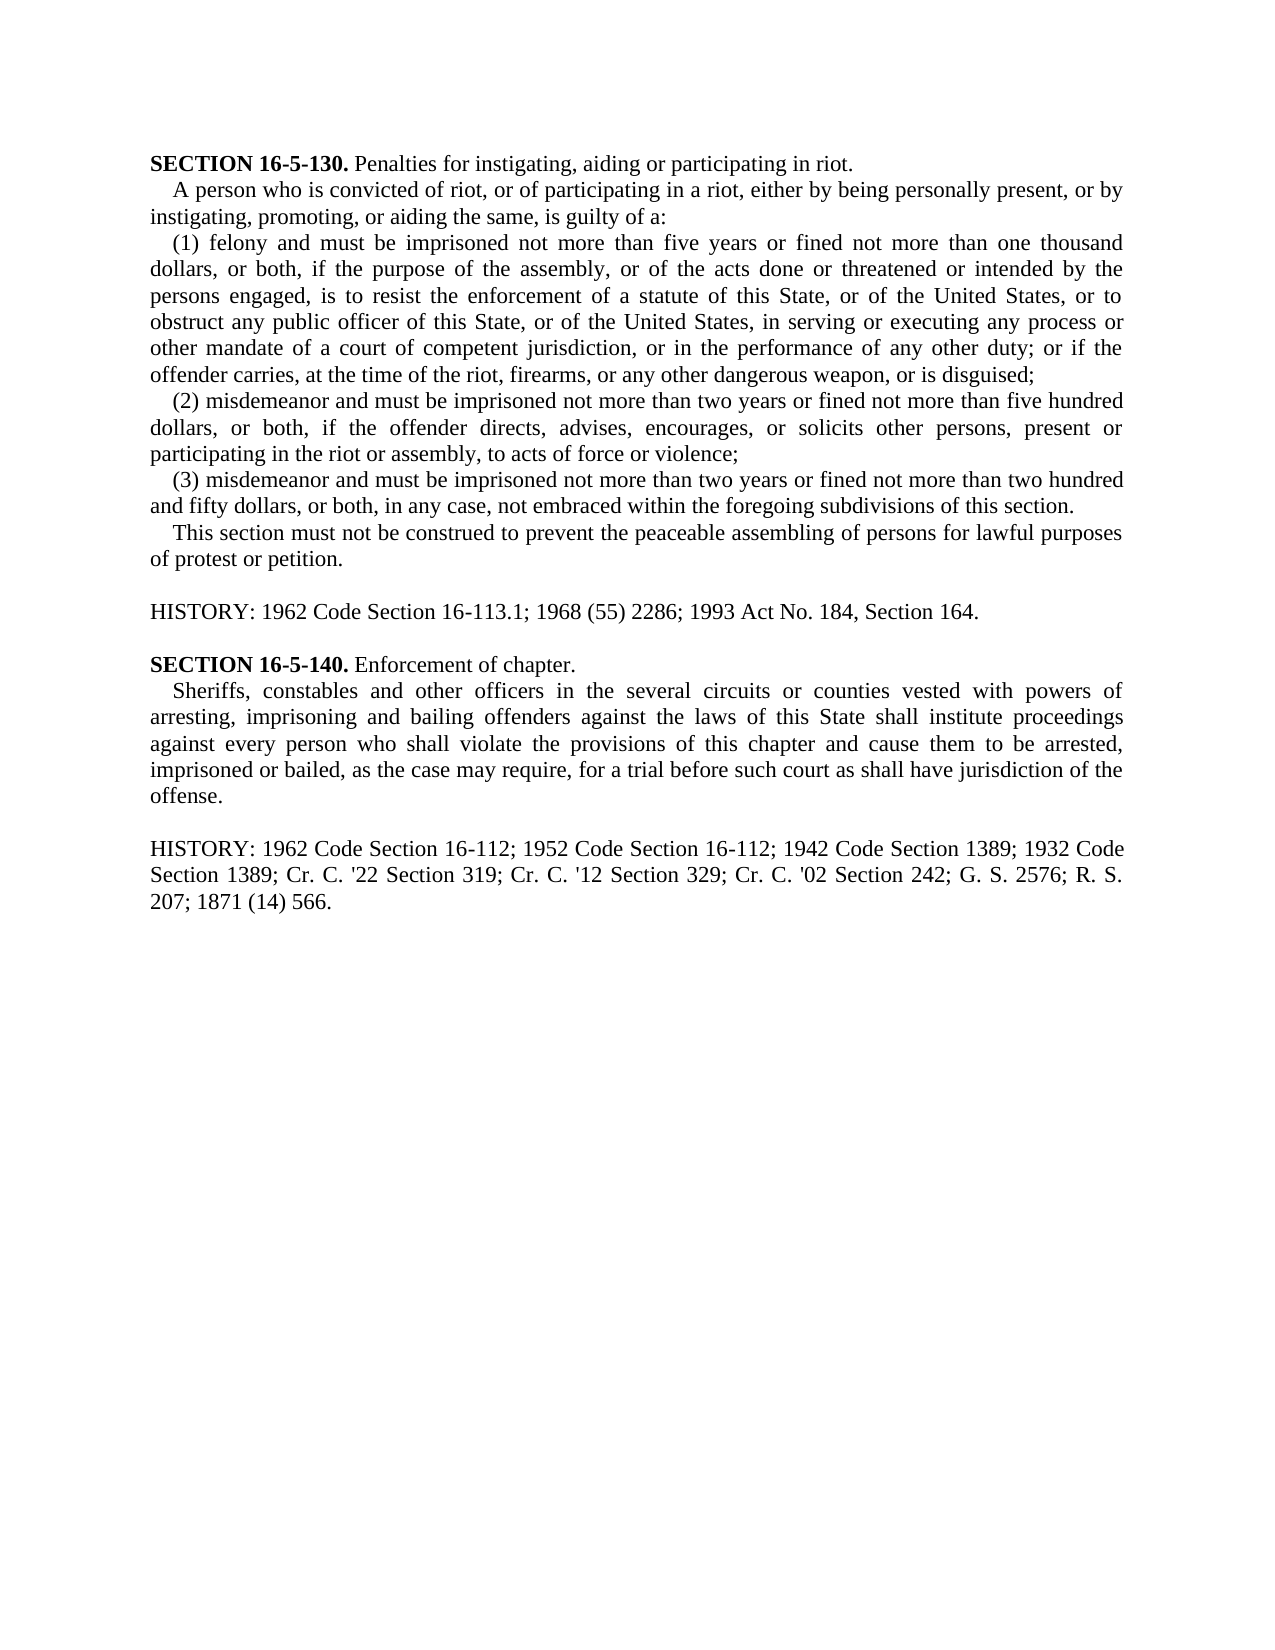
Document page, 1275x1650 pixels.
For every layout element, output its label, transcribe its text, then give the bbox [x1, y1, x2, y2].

text (2) misdemeanor and must be imprisoned not more than two years or fined not more than five hundred dollars, or both, if the offender directs, advises, encourages, or solicits other persons, present or participating in the riot or assembly, to acts of force or violence; [150, 387, 1125, 466]
text (1) felony and must be imprisoned not more than five years or fined not more than one thousand dollars, or both, if the purpose of the assembly, or of the acts done or threatened or intended by the persons engaged, is to resist the enforcement of a statute of this State, or of the United States, or to obstruct any public officer of this State, or of the United States, in serving or executing any process or other mandate of a court of competent jurisdiction, or in the performance of any other duty; or if the offender carries, at the time of the riot, firearms, or any other dangerous weapon, or is disguised; [150, 229, 1125, 387]
text A person who is convicted of riot, or of participating in a riot, either by being personally present, or by instigating, promoting, or aiding the same, is guilty of a: [150, 176, 1125, 229]
text HISTORY: 1962 Code Section 16-113.1; 1968 (55) 2286; 1993 Act No. 184, Section 164. [150, 598, 1125, 624]
text SECTION 16-5-130. Penalties for instigating, aiding or participating in riot. [150, 150, 1125, 176]
text HISTORY: 1962 Code Section 16-112; 1952 Code Section 16-112; 1942 Code Section 1389; 1932 Code Section 1389; Cr. C. '22 Section 319; Cr. C. '12 Section 329; Cr. C. '02 Section 242; G. S. 2576; R. S. 207; 1871 (14) 566. [150, 835, 1125, 914]
text This section must not be construed to prevent the peaceable assembling of persons for lawful purposes of protest or petition. [150, 519, 1125, 572]
text Sheriffs, constables and other officers in the several circuits or counties vested with powers of arresting, imprisoning and bailing offenders against the laws of this State shall institute proceedings against every person who shall violate the provisions of this chapter and cause them to be arrested, imprisoned or bailed, as the case may require, for a trial before such court as shall have jurisdiction of the offense. [150, 677, 1125, 809]
text SECTION 16-5-140. Enforcement of chapter. [150, 651, 1125, 677]
text (3) misdemeanor and must be imprisoned not more than two years or fined not more than two hundred and fifty dollars, or both, in any case, not embraced within the foregoing subdivisions of this section. [150, 466, 1125, 519]
